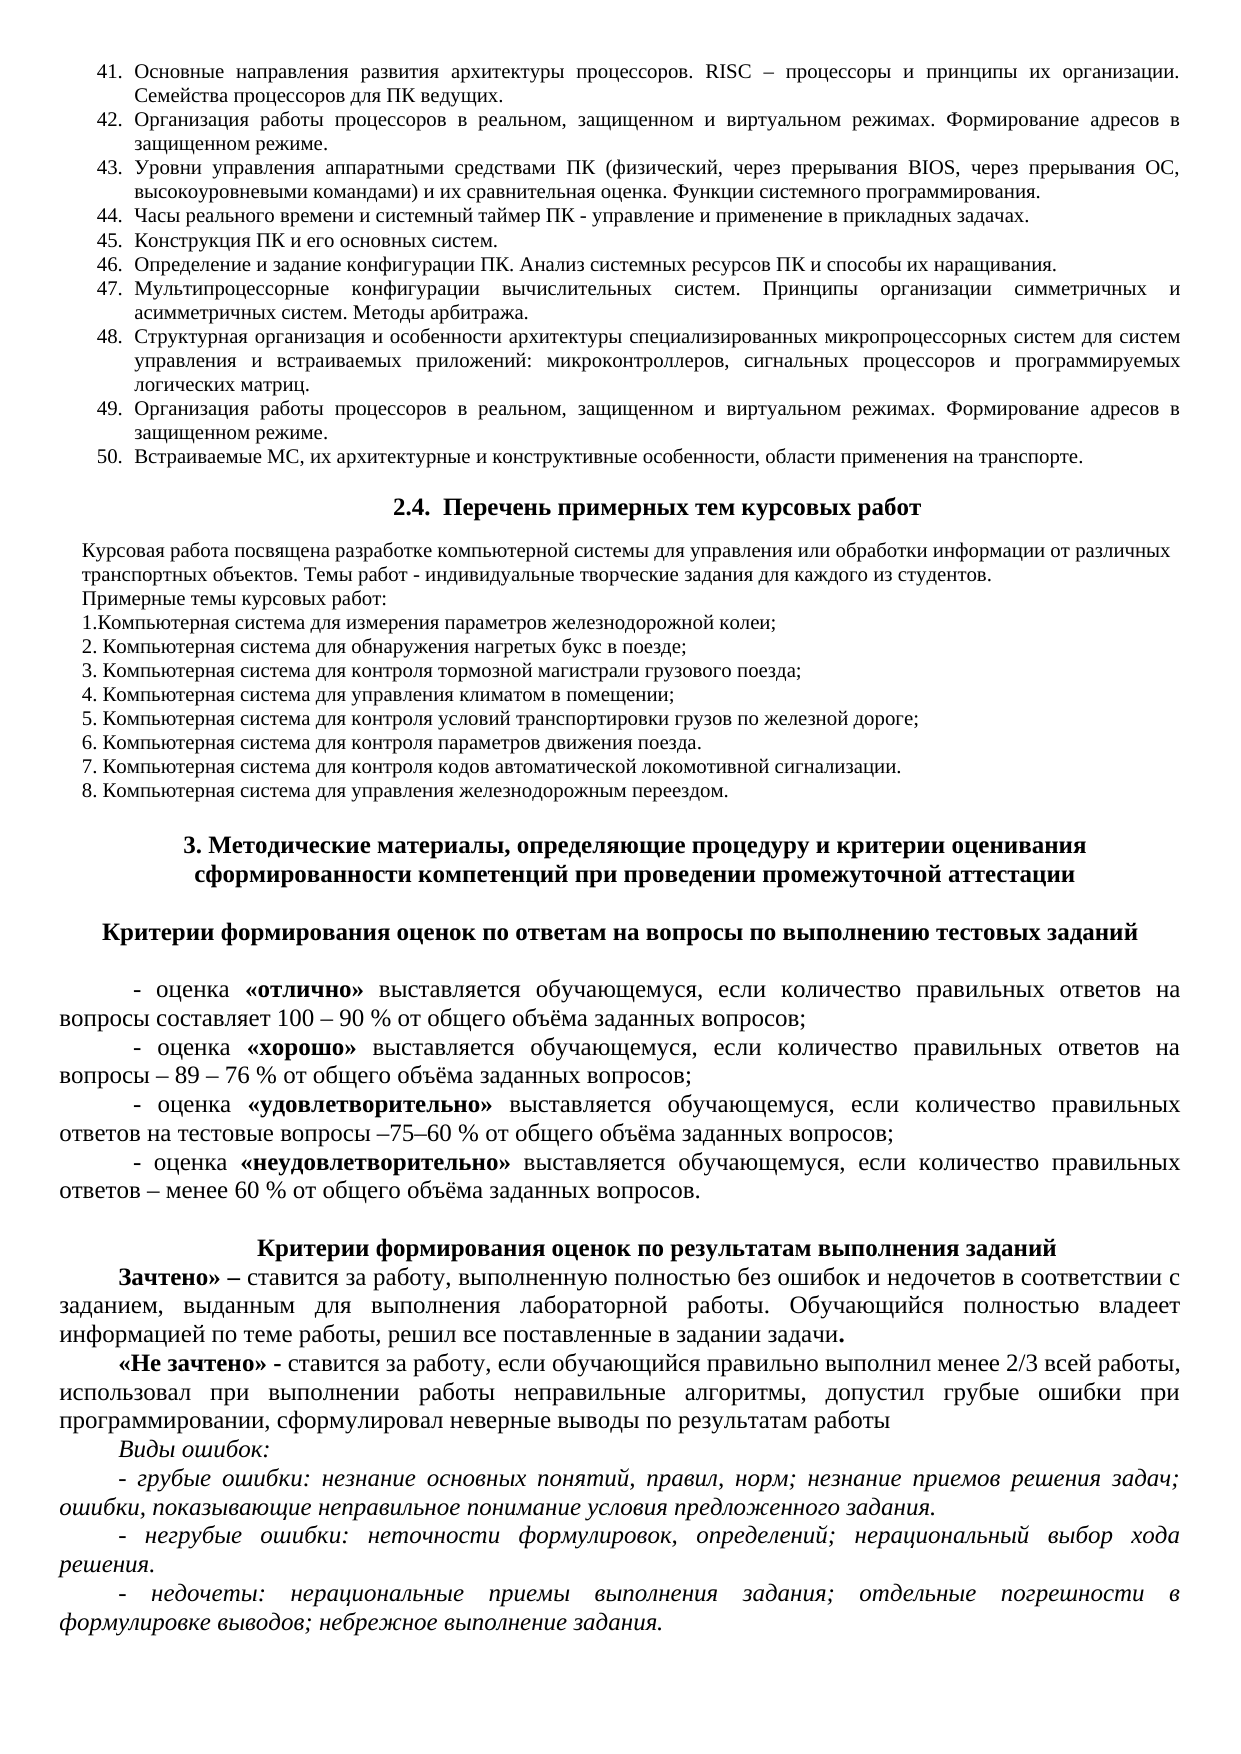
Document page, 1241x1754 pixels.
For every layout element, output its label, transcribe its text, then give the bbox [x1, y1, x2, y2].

text 7. Компьютерная система для контроля кодов автоматической локомотивной сигнализации. [82, 754, 1174, 778]
list Основные направления развития архитектуры процессоров. RISC – процессоры и принципы их организации. Семейства процессоров для ПК ведущих. [97, 59, 1181, 107]
text Курсовая работа посвящена разработке компьютерной системы для управления или обработки информации от различных транспортных объектов. Темы работ - индивидуальные творческие задания для каждого из студентов. [82, 538, 1174, 586]
text 8. Компьютерная система для управления железнодорожным переездом. [82, 778, 1174, 830]
text - оценка «отлично» выставляется обучающемуся, если количество правильных ответов на вопросы составляет 100 – 90 % от общего объёма заданных вопросов; [59, 974, 1181, 1032]
list Организация работы процессоров в реальном, защищенном и виртуальном режимах. Формирование адресов в защищенном режиме. [97, 107, 1181, 155]
text 2.4. Перечень примерных тем курсовых работ [59, 492, 1181, 521]
text - оценка «хорошо» выставляется обучающемуся, если количество правильных ответов на вопросы – 89 – 76 % от общего объёма заданных вопросов; [59, 1032, 1181, 1089]
list Часы реального времени и системный таймер ПК - управление и применение в прикладных задачах. [97, 203, 1181, 227]
list Уровни управления аппаратными средствами ПК (физический, через прерывания BIOS, через прерывания ОС, высокоуровневыми командами) и их сравнительная оценка. Функции системного программирования. [97, 155, 1181, 203]
text - негрубые ошибки: неточности формулировок, определений; нерациональный выбор хода решения. [59, 1520, 1181, 1578]
list Встраиваемые МС, их архитектурные и конструктивные особенности, области применения на транспорте. [97, 444, 1181, 468]
text «Не зачтено» - ставится за работу, если обучающийся правильно выполнил менее 2/3 всей работы, использовал при выполнении работы неправильные алгоритмы, допустил грубые ошибки при программировании, сформулировал неверные выводы по результатам работы [59, 1348, 1181, 1434]
list Конструкция ПК и его основных систем. [97, 227, 1181, 252]
text Критерии формирования оценок по ответам на вопросы по выполнению тестовых заданий [59, 917, 1181, 945]
list Организация работы процессоров в реальном, защищенном и виртуальном режимах. Формирование адресов в защищенном режиме. [97, 396, 1181, 444]
text Виды ошибок: [59, 1434, 1181, 1463]
text Примерные темы курсовых работ: [82, 586, 1174, 610]
text - оценка «неудовлетворительно» выставляется обучающемуся, если количество правильных ответов – менее 60 % от общего объёма заданных вопросов. [59, 1147, 1181, 1204]
text - грубые ошибки: незнание основных понятий, правил, норм; незнание приемов решения задач; ошибки, показывающие неправильное понимание условия предложенного задания. [59, 1463, 1181, 1520]
text - недочеты: нерациональные приемы выполнения задания; отдельные погрешности в формулировке выводов; небрежное выполнение задания. [59, 1578, 1181, 1635]
text Критерии формирования оценок по результатам выполнения заданий [59, 1233, 1181, 1262]
text 3. Методические материалы, определяющие процедуру и критерии оценивания сформированности компетенций при проведении промежуточной аттестации [89, 521, 1181, 888]
text - оценка «удовлетворительно» выставляется обучающемуся, если количество правильных ответов на тестовые вопросы –75–60 % от общего объёма заданных вопросов; [59, 1089, 1181, 1147]
text 1.Компьютерная система для измерения параметров железнодорожной колеи; 2. Компьютерная система для обнаружения нагретых букс в поезде; 3. Компьютерная система для контроля тормозной магистрали грузового поезда; 4. Компьютерная система для управления климатом в помещении; 5. Компьютерная система для контроля условий транспортировки грузов по железной дороге; 6. Компьютерная система для контроля параметров движения поезда. [82, 610, 1174, 754]
text Зачтено» – ставится за работу, выполненную полностью без ошибок и недочетов в соответствии с заданием, выданным для выполнения лабораторной работы. Обучающийся полностью владеет информацией по теме работы, решил все поставленные в задании задачи. [59, 1262, 1181, 1348]
list Мультипроцессорные конфигурации вычислительных систем. Принципы организации симметричных и асимметричных систем. Методы арбитража. [97, 276, 1181, 324]
list Определение и задание конфигурации ПК. Анализ системных ресурсов ПК и способы их наращивания. [97, 252, 1181, 276]
list Структурная организация и особенности архитектуры специализированных микропроцессорных систем для систем управления и встраиваемых приложений: микроконтроллеров, сигнальных процессоров и программируемых логических матриц. [97, 324, 1181, 396]
